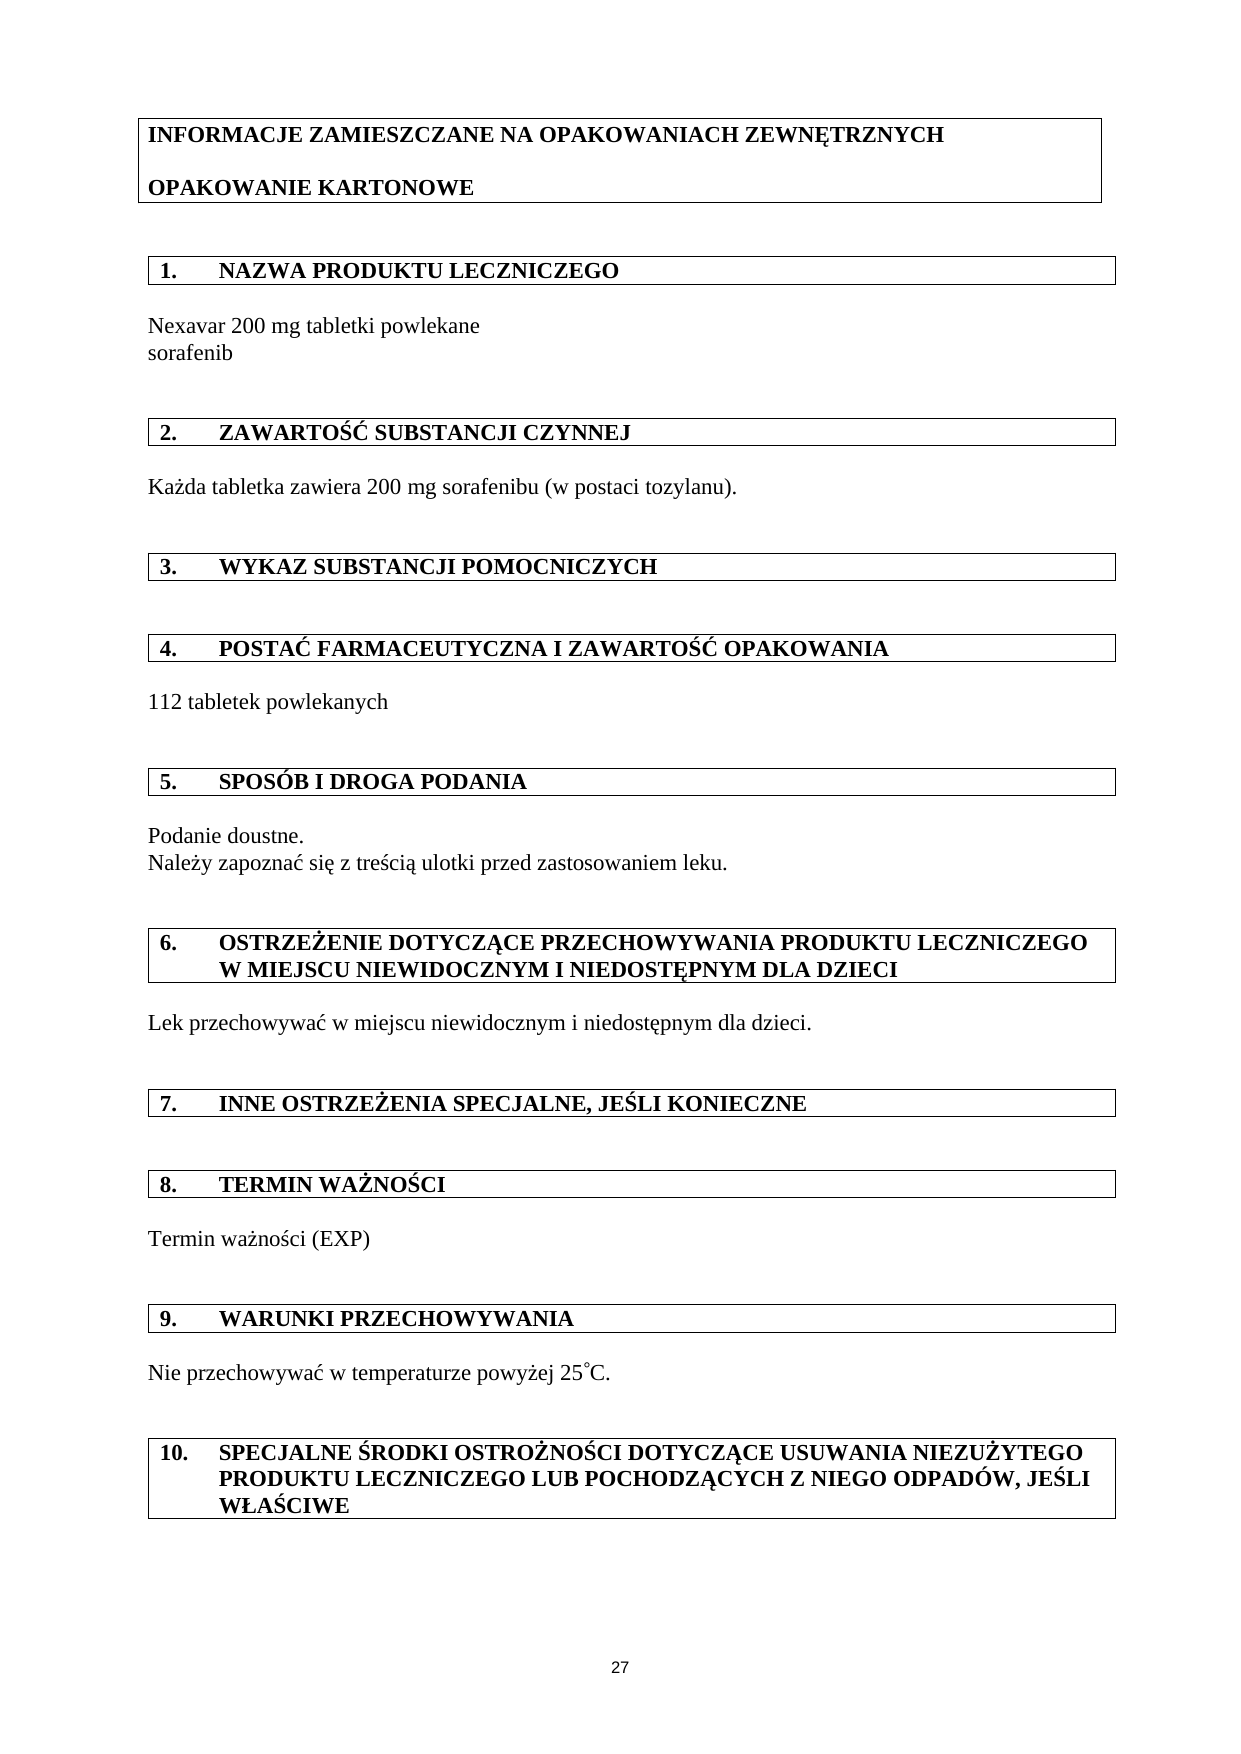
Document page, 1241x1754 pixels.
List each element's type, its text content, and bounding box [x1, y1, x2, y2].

text Nie przechowywać w temperaturze powyżej 25C. [148, 1359, 1092, 1385]
table_header 2. ZAWARTOŚĆ SUBSTANCJI CZYNNEJ [149, 419, 1115, 445]
text sorafenib [148, 339, 1092, 365]
text Podanie doustne. [148, 822, 1092, 848]
table_header 3. WYKAZ SUBSTANCJI POMOCNICZYCH [149, 554, 1115, 580]
text 112 tabletek powlekanych [148, 688, 1092, 715]
table_header 5. SPOSÓB I DROGA PODANIA [149, 769, 1115, 795]
text Każda tabletka zawiera 200 mg sorafenibu (w postaci tozylanu). [148, 473, 1092, 500]
table_header 6. OSTRZEŻENIE DOTYCZĄCE PRZECHOWYWANIA PRODUKTU LECZNICZEGO W MIEJSCU NIEWIDOCZNYM I NIEDOSTĘPNYM DLA DZIECI [149, 929, 1115, 982]
table_header 7. INNE OSTRZEŻENIA SPECJALNE, JEŚLI KONIECZNE [149, 1090, 1115, 1116]
table_header 9. WARUNKI PRZECHOWYWANIA [149, 1305, 1115, 1332]
table_header 4. POSTAĆ FARMACEUTYCZNA I ZAWARTOŚĆ OPAKOWANIA [149, 635, 1115, 661]
text OPAKOWANIE KARTONOWE [139, 171, 1101, 202]
text Nexavar 200 mg tabletki powlekane [148, 312, 1092, 339]
table_header 10. SPECJALNE ŚRODKI OSTROŻNOŚCI DOTYCZĄCE USUWANIA NIEZUŻYTEGO PRODUKTU LECZNICZEGO LUB POCHODZĄCYCH Z NIEGO ODPADÓW, JEŚLI WŁAŚCIWE [149, 1439, 1115, 1518]
text INFORMACJE ZAMIESZCZANE NA OPAKOWANIACH ZEWNĘTRZNYCH [139, 119, 1101, 148]
text Termin ważności (EXP) [148, 1224, 1092, 1252]
text Lek przechowywać w miejscu niewidocznym i niedostępnym dla dzieci. [148, 1009, 1092, 1036]
table_header 1. NAZWA PRODUKTU LECZNICZEGO [149, 257, 1115, 283]
text Należy zapoznać się z treścią ulotki przed zastosowaniem leku. [148, 848, 1092, 875]
table_header 8. TERMIN WAŻNOŚCI [149, 1171, 1115, 1197]
